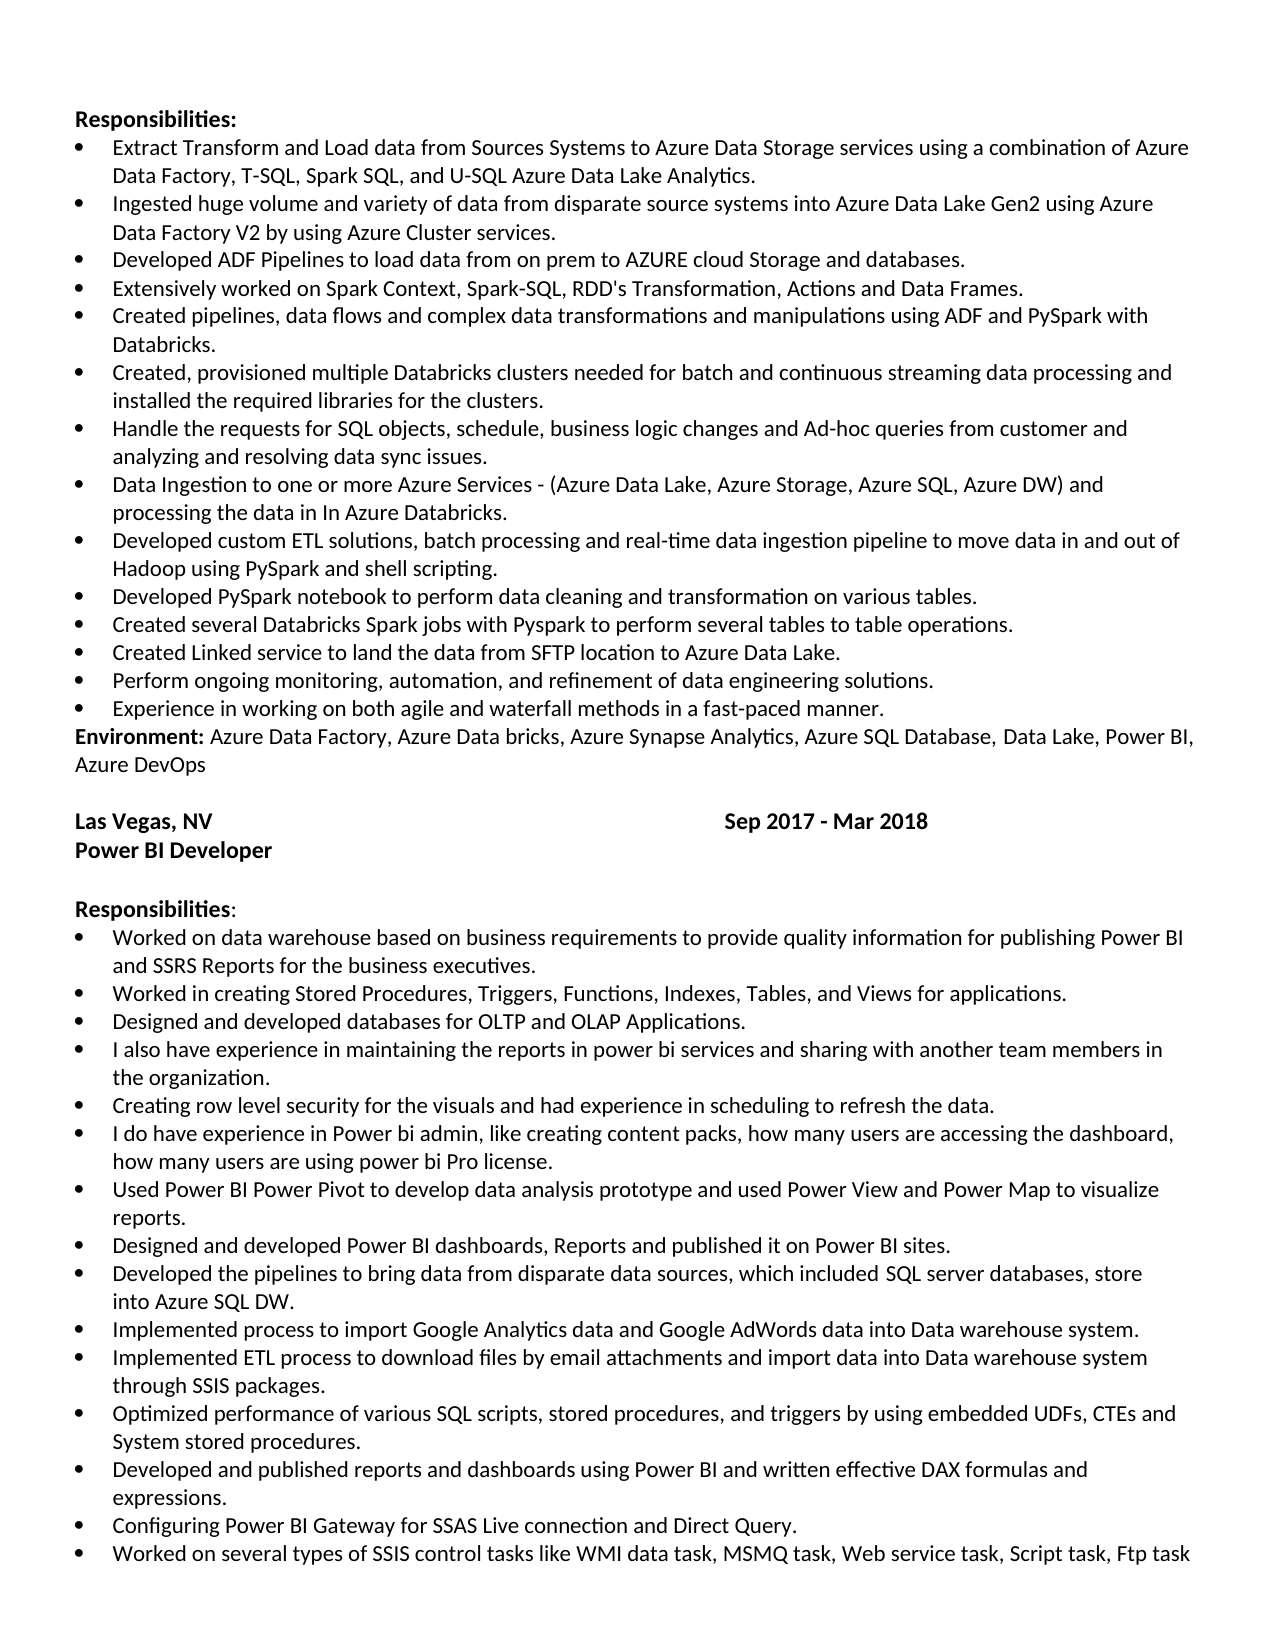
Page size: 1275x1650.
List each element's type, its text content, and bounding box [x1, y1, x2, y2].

text Environment: Azure Data Factory, Azure Data bricks, Azure Synapse Analytics, Azure SQL Database, Data Lake, Power BI, Azure DevOps [75, 722, 1200, 778]
list Perform ongoing monitoring, automation, and refinement of data engineering solutions. [75, 666, 1200, 694]
list Designed and developed Power BI dashboards, Reports and published it on Power BI sites. [75, 1231, 1200, 1259]
list Worked on data warehouse based on business requirements to provide quality information for publishing Power BI and SSRS Reports for the business executives. [75, 923, 1200, 979]
list Created several Databricks Spark jobs with Pyspark to perform several tables to table operations. [75, 610, 1200, 638]
list Implemented process to import Google Analytics data and Google AdWords data into Data warehouse system. [75, 1315, 1200, 1343]
list Worked in creating Stored Procedures, Triggers, Functions, Indexes, Tables, and Views for applications. [75, 979, 1200, 1007]
list Data Ingestion to one or more Azure Services - (Azure Data Lake, Azure Storage, Azure SQL, Azure DW) and processing the data in In Azure Databricks. [75, 470, 1200, 526]
list Handle the requests for SQL objects, schedule, business logic changes and Ad-hoc queries from customer and analyzing and resolving data sync issues. [75, 414, 1200, 470]
list Created Linked service to land the data from SFTP location to Azure Data Lake. [75, 638, 1200, 666]
list Designed and developed databases for OLTP and OLAP Applications. [75, 1007, 1200, 1035]
list Created pipelines, data flows and complex data transformations and manipulations using ADF and PySpark with Databricks. [75, 302, 1200, 358]
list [75, 1539, 1200, 1568]
list Ingested huge volume and variety of data from disparate source systems into Azure Data Lake Gen2 using Azure Data Factory V2 by using Azure Cluster services. [75, 189, 1200, 246]
list Developed ADF Pipelines to load data from on prem to AZURE cloud Storage and databases. [75, 246, 1200, 274]
list Developed PySpark notebook to perform data cleaning and transformation on various tables. [75, 582, 1200, 610]
list I do have experience in Power bi admin, like creating content packs, how many users are accessing the dashboard, how many users are using power bi Pro license. [75, 1119, 1200, 1175]
list Developed and published reports and dashboards using Power BI and written effective DAX formulas and expressions. [75, 1456, 1200, 1512]
list Experience in working on both agile and waterfall methods in a fast-paced manner. [75, 694, 1200, 722]
list Developed the pipelines to bring data from disparate data sources, which included SQL server databases, store into Azure SQL DW. [75, 1259, 1200, 1315]
text Power BI Developer [75, 835, 1200, 864]
list I also have experience in maintaining the reports in power bi services and sharing with another team members in the organization. [75, 1035, 1200, 1091]
list Used Power BI Power Pivot to develop data analysis prototype and used Power View and Power Map to visualize reports. [75, 1175, 1200, 1231]
list Optimized performance of various SQL scripts, stored procedures, and triggers by using embedded UDFs, CTEs and System stored procedures. [75, 1399, 1200, 1456]
list Implemented ETL process to download files by email attachments and import data into Data warehouse system through SSIS packages. [75, 1343, 1200, 1399]
list Developed custom ETL solutions, batch processing and real-time data ingestion pipeline to move data in and out of Hadoop using PySpark and shell scripting. [75, 526, 1200, 582]
text Las Vegas, NV Sep 2017 - Mar 2018 [75, 806, 1200, 835]
list Creating row level security for the visuals and had experience in scheduling to refresh the data. [75, 1091, 1200, 1119]
text Responsibilities: [75, 104, 1200, 133]
list Extensively worked on Spark Context, Spark-SQL, RDD's Transformation, Actions and Data Frames. [75, 274, 1200, 302]
list Configuring Power BI Gateway for SSAS Live connection and Direct Query. [75, 1512, 1200, 1539]
list Extract Transform and Load data from Sources Systems to Azure Data Storage services using a combination of Azure Data Factory, T-SQL, Spark SQL, and U-SQL Azure Data Lake Analytics. [75, 133, 1200, 189]
list Created, provisioned multiple Databricks clusters needed for batch and continuous streaming data processing and installed the required libraries for the clusters. [75, 358, 1200, 414]
text Responsibilities: [75, 894, 1200, 923]
